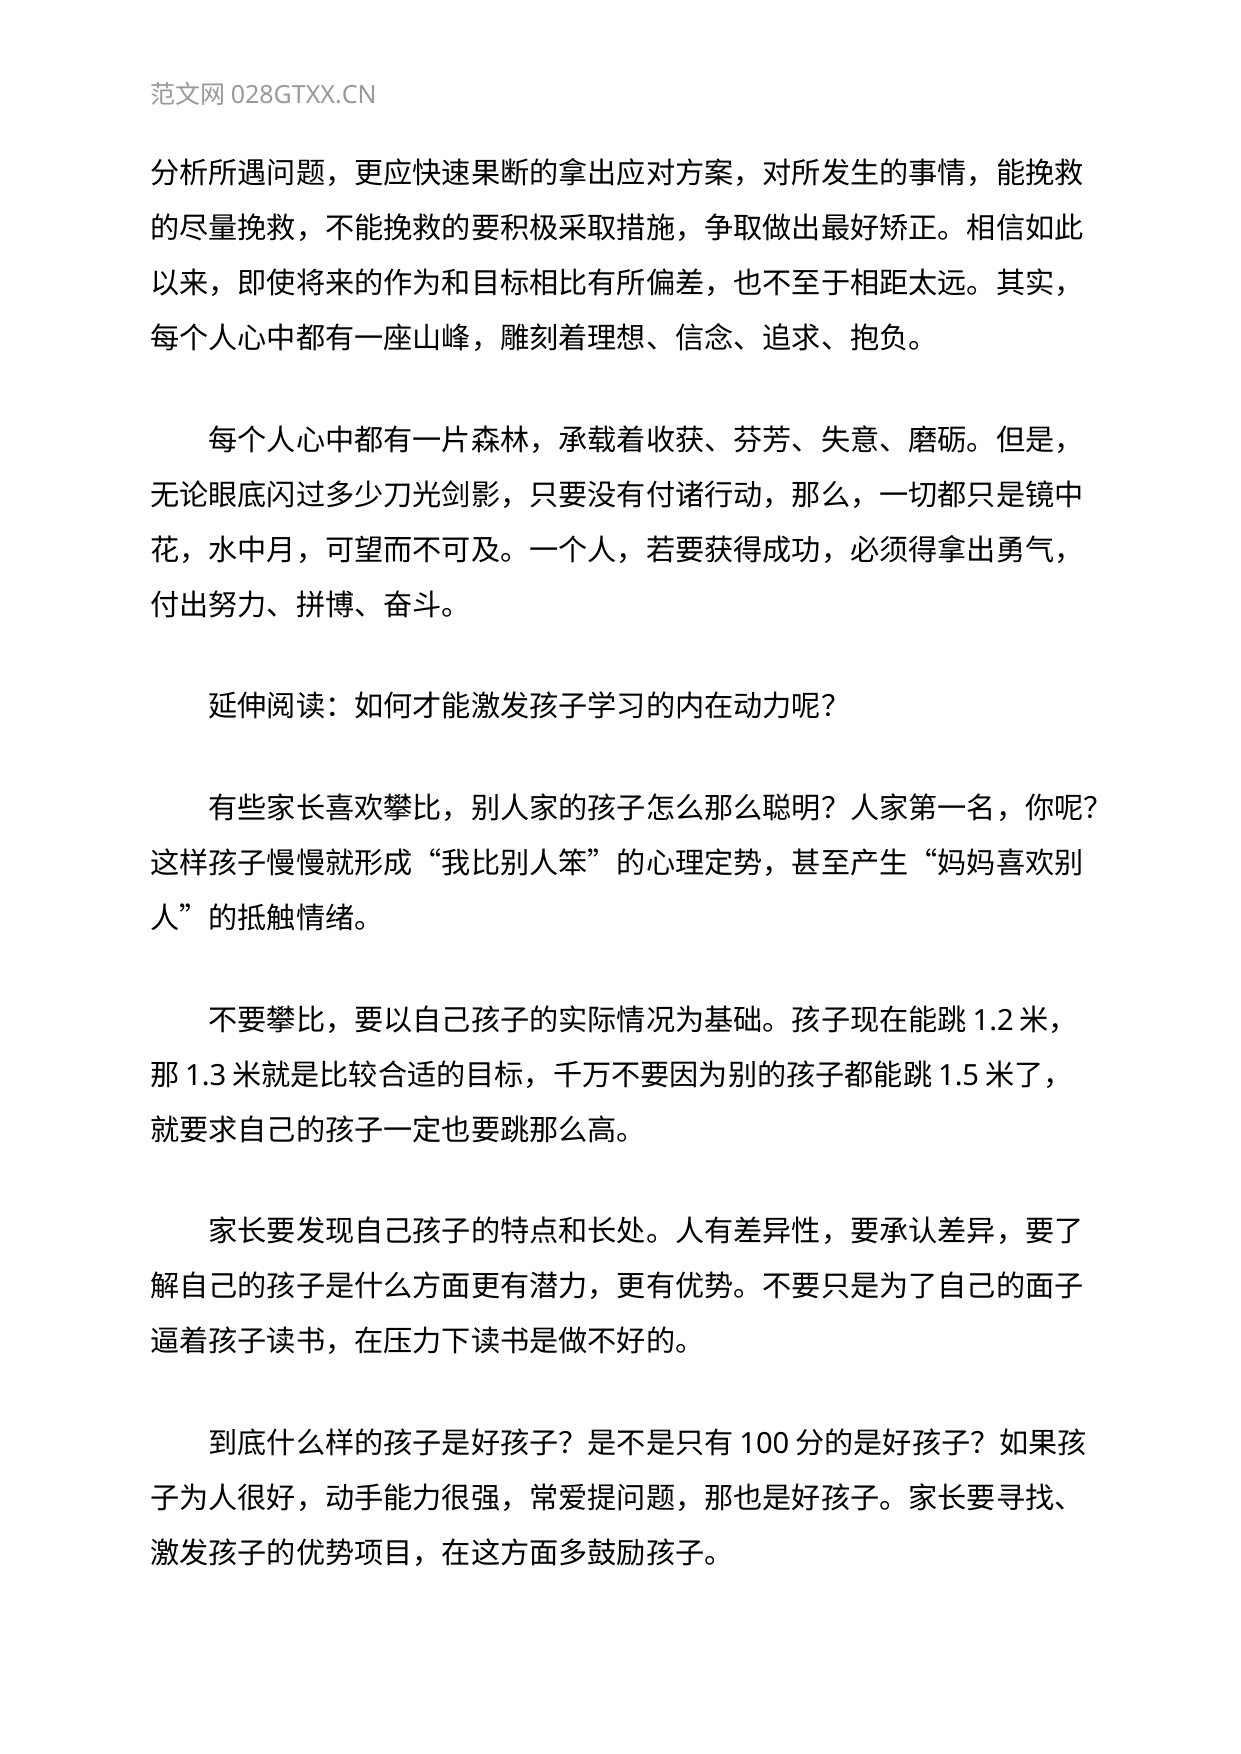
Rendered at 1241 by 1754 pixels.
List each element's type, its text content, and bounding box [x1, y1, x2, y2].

text 每个人心中都有一片森林，承载着收获、芬芳、失意、磨砺。但是，无论眼底闪过多少刀光剑影，只要没有付诸行动，那么，一切都只是镜中花，水中月，可望而不可及。一个人，若要获得成功，必须得拿出勇气，付出努力、拼博、奋斗。 [150, 416, 1090, 623]
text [150, 150, 1090, 357]
text 不要攀比，要以自己孩子的实际情况为基础。孩子现在能跳1.2米，那1.3米就是比较合适的目标，千万不要因为别的孩子都能跳1.5米了，就要求自己的孩子一定也要跳那么高。 [150, 996, 1090, 1148]
text 延伸阅读：如何才能激发孩子学习的内在动力呢？ [150, 683, 1090, 725]
text 家长要发现自己孩子的特点和长处。人有差异性，要承认差异，要了解自己的孩子是什么方面更有潜力，更有优势。不要只是为了自己的面子逼着孩子读书，在压力下读书是做不好的。 [150, 1208, 1090, 1360]
text 到底什么样的孩子是好孩子？是不是只有100分的是好孩子？如果孩子为人很好，动手能力很强，常爱提问题，那也是好孩子。家长要寻找、激发孩子的优势项目，在这方面多鼓励孩子。 [150, 1419, 1090, 1572]
text 有些家长喜欢攀比，别人家的孩子怎么那么聪明？人家第一名，你呢？这样孩子慢慢就形成“我比别人笨”的心理定势，甚至产生“妈妈喜欢别人”的抵触情绪。 [150, 785, 1090, 937]
